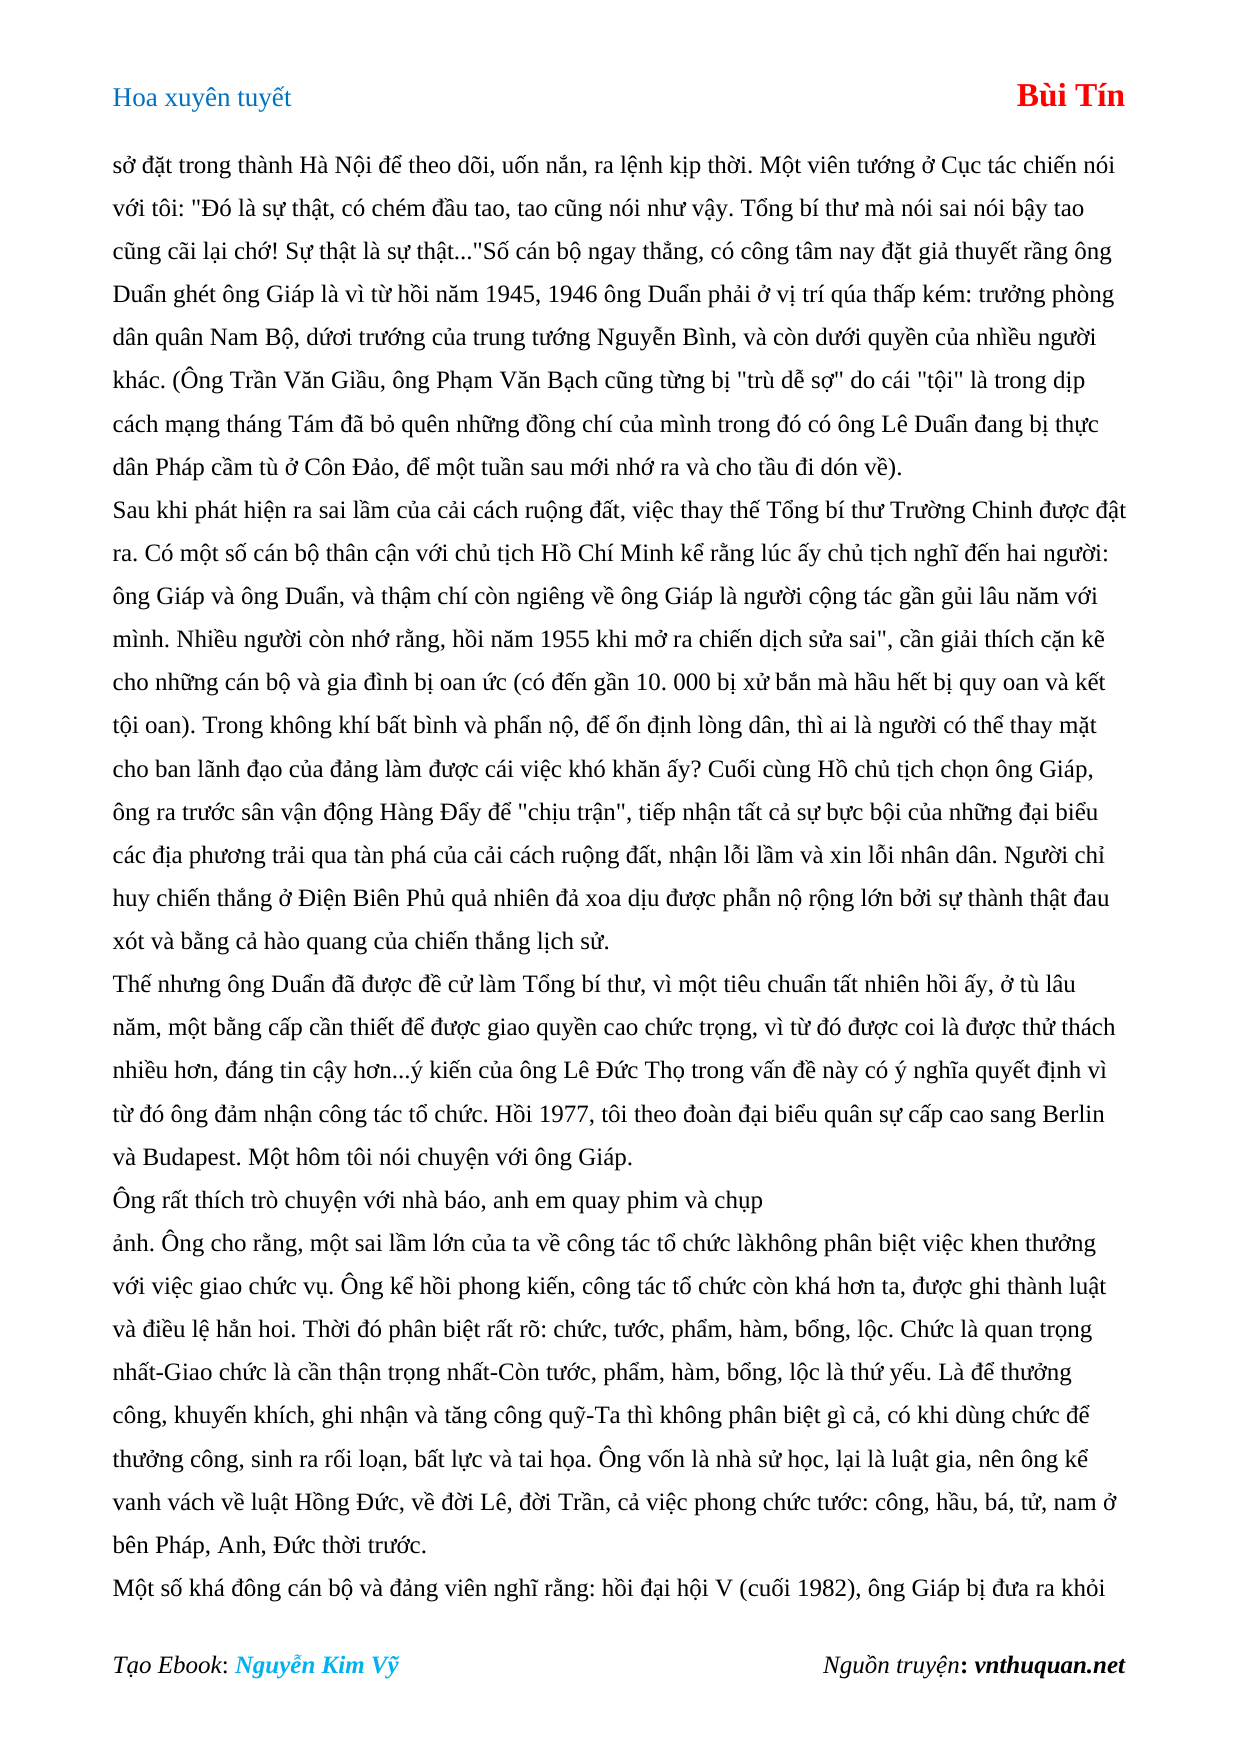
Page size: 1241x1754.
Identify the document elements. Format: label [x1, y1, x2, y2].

text [112, 150, 1128, 1602]
